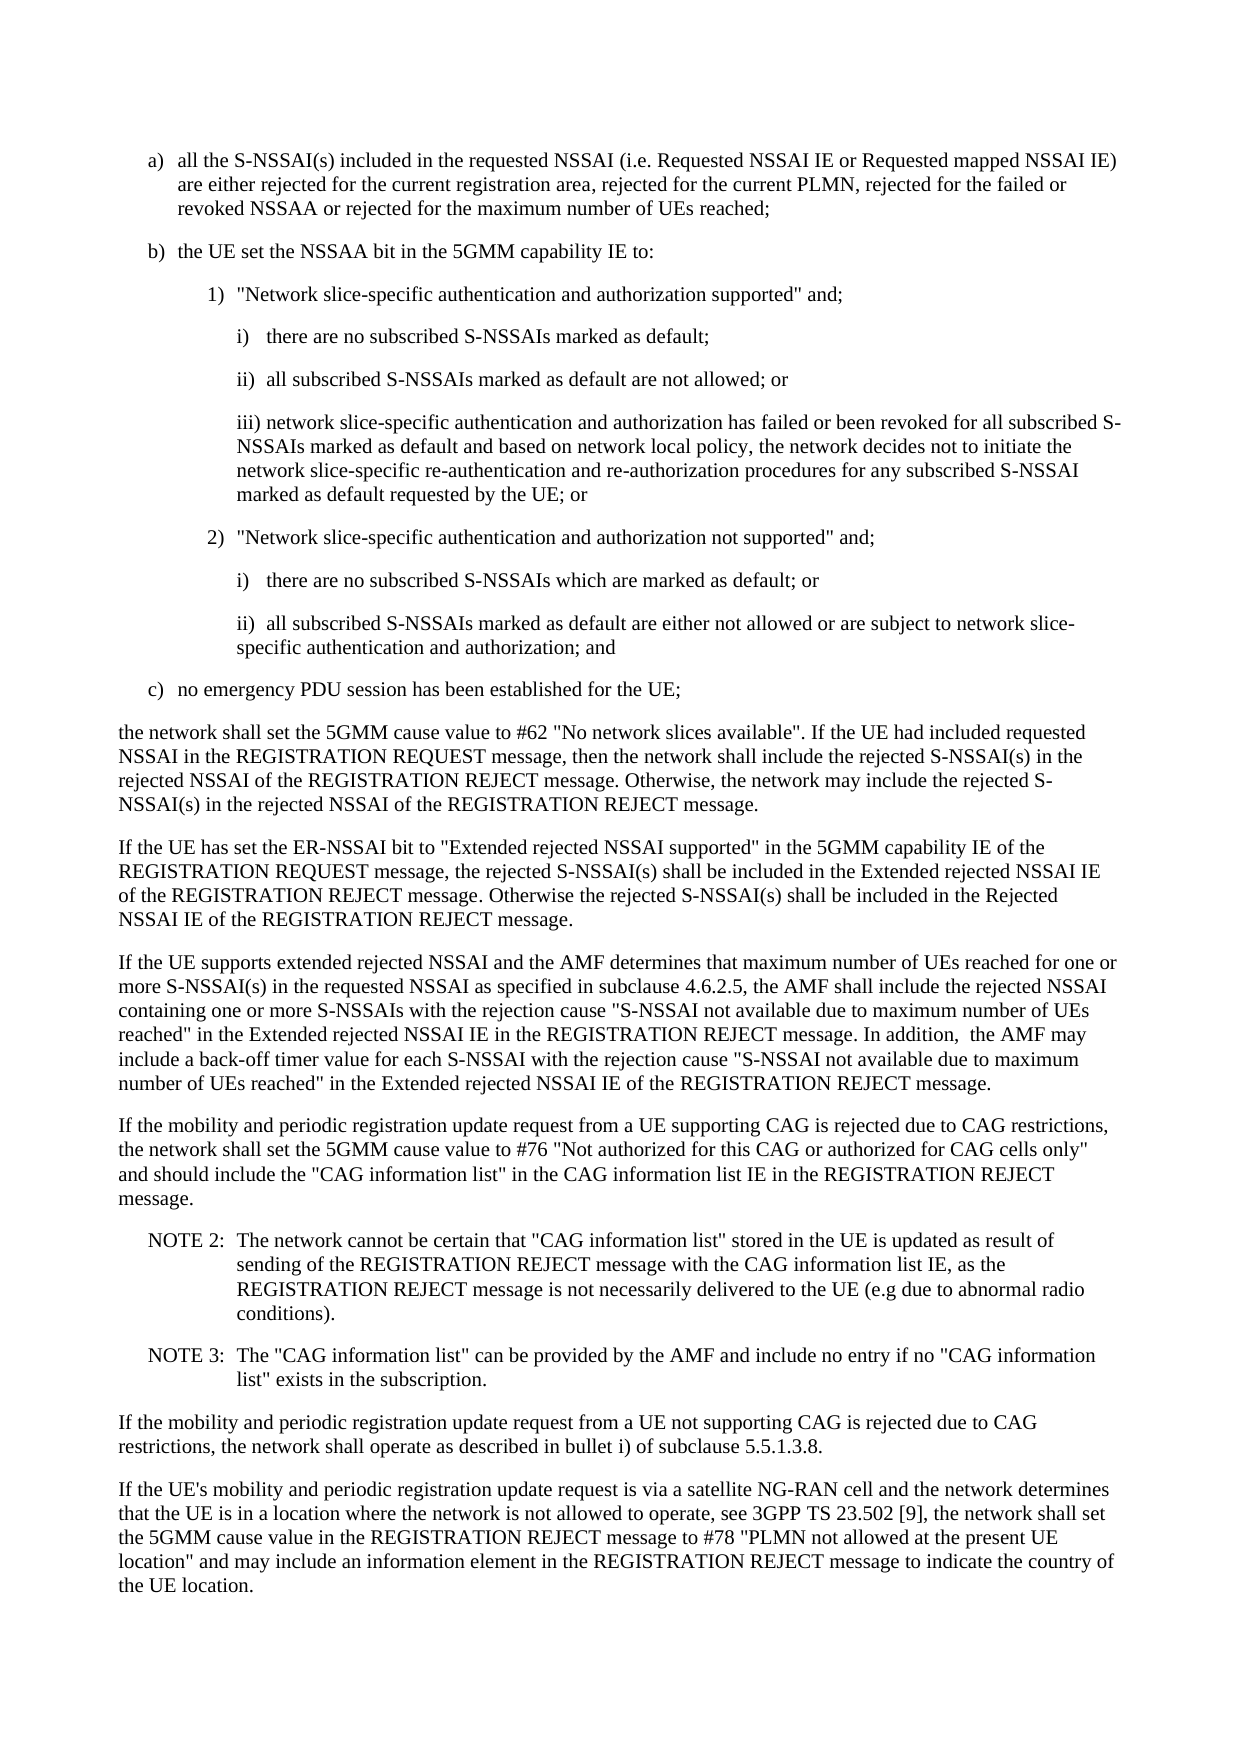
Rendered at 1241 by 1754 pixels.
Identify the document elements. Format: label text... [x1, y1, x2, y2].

text NOTE 3: The "CAG information list" can be provided by the AMF and include no entry if no "CAG information list" exists in the subscription. [148, 1343, 1122, 1391]
text If the UE's mobility and periodic registration update request is via a satellite NG-RAN cell and the network determines that the UE is in a location where the network is not allowed to operate, see 3GPP TS 23.502 [9], the network shall set the 5GMM cause value in the REGISTRATION REJECT message to #78 "PLMN not allowed at the present UE location" and may include an information element in the REGISTRATION REJECT message to indicate the country of the UE location. [118, 1477, 1122, 1597]
text 2) "Network slice-specific authentication and authorization not supported" and; [207, 525, 1122, 549]
text If the UE supports extended rejected NSSAI and the AMF determines that maximum number of UEs reached for one or more S-NSSAI(s) in the requested NSSAI as specified in subclause 4.6.2.5, the AMF shall include the rejected NSSAI containing one or more S-NSSAIs with the rejection cause "S-NSSAI not available due to maximum number of UEs reached" in the Extended rejected NSSAI IE in the REGISTRATION REJECT message. In addition, the AMF may include a back-off timer value for each S-NSSAI with the rejection cause "S-NSSAI not available due to maximum number of UEs reached" in the Extended rejected NSSAI IE of the REGISTRATION REJECT message. [118, 950, 1122, 1094]
text 1) "Network slice-specific authentication and authorization supported" and; [207, 281, 1122, 306]
text ii) all subscribed S-NSSAIs marked as default are not allowed; or [236, 367, 1122, 391]
text a) all the S-NSSAI(s) included in the requested NSSAI (i.e. Requested NSSAI IE or Requested mapped NSSAI IE) are either rejected for the current registration area, rejected for the current PLMN, rejected for the failed or revoked NSSAA or rejected for the maximum number of UEs reached; [148, 148, 1122, 220]
text If the mobility and periodic registration update request from a UE supporting CAG is rejected due to CAG restrictions, the network shall set the 5GMM cause value to #76 "Not authorized for this CAG or authorized for CAG cells only" and should include the "CAG information list" in the CAG information list IE in the REGISTRATION REJECT message. [118, 1113, 1122, 1209]
text i) there are no subscribed S-NSSAIs which are marked as default; or [236, 568, 1122, 592]
text NOTE 2: The network cannot be certain that "CAG information list" stored in the UE is updated as result of sending of the REGISTRATION REJECT message with the CAG information list IE, as the REGISTRATION REJECT message is not necessarily delivered to the UE (e.g due to abnormal radio conditions). [148, 1228, 1122, 1324]
text ii) all subscribed S-NSSAIs marked as default are either not allowed or are subject to network slice-specific authentication and authorization; and [236, 611, 1122, 659]
text c) no emergency PDU session has been established for the UE; [148, 677, 1122, 701]
text If the mobility and periodic registration update request from a UE not supporting CAG is rejected due to CAG restrictions, the network shall operate as described in bullet i) of subclause 5.5.1.3.8. [118, 1410, 1122, 1458]
text the network shall set the 5GMM cause value to #62 "No network slices available". If the UE had included requested NSSAI in the REGISTRATION REQUEST message, then the network shall include the rejected S-NSSAI(s) in the rejected NSSAI of the REGISTRATION REJECT message. Otherwise, the network may include the rejected S-NSSAI(s) in the rejected NSSAI of the REGISTRATION REJECT message. [118, 720, 1122, 816]
text i) there are no subscribed S-NSSAIs marked as default; [236, 324, 1122, 348]
text If the UE has set the ER-NSSAI bit to "Extended rejected NSSAI supported" in the 5GMM capability IE of the REGISTRATION REQUEST message, the rejected S-NSSAI(s) shall be included in the Extended rejected NSSAI IE of the REGISTRATION REJECT message. Otherwise the rejected S-NSSAI(s) shall be included in the Rejected NSSAI IE of the REGISTRATION REJECT message. [118, 835, 1122, 931]
text iii) network slice-specific authentication and authorization has failed or been revoked for all subscribed S-NSSAIs marked as default and based on network local policy, the network decides not to initiate the network slice-specific re-authentication and re-authorization procedures for any subscribed S-NSSAI marked as default requested by the UE; or [236, 410, 1122, 506]
text b) the UE set the NSSAA bit in the 5GMM capability IE to: [148, 239, 1122, 263]
